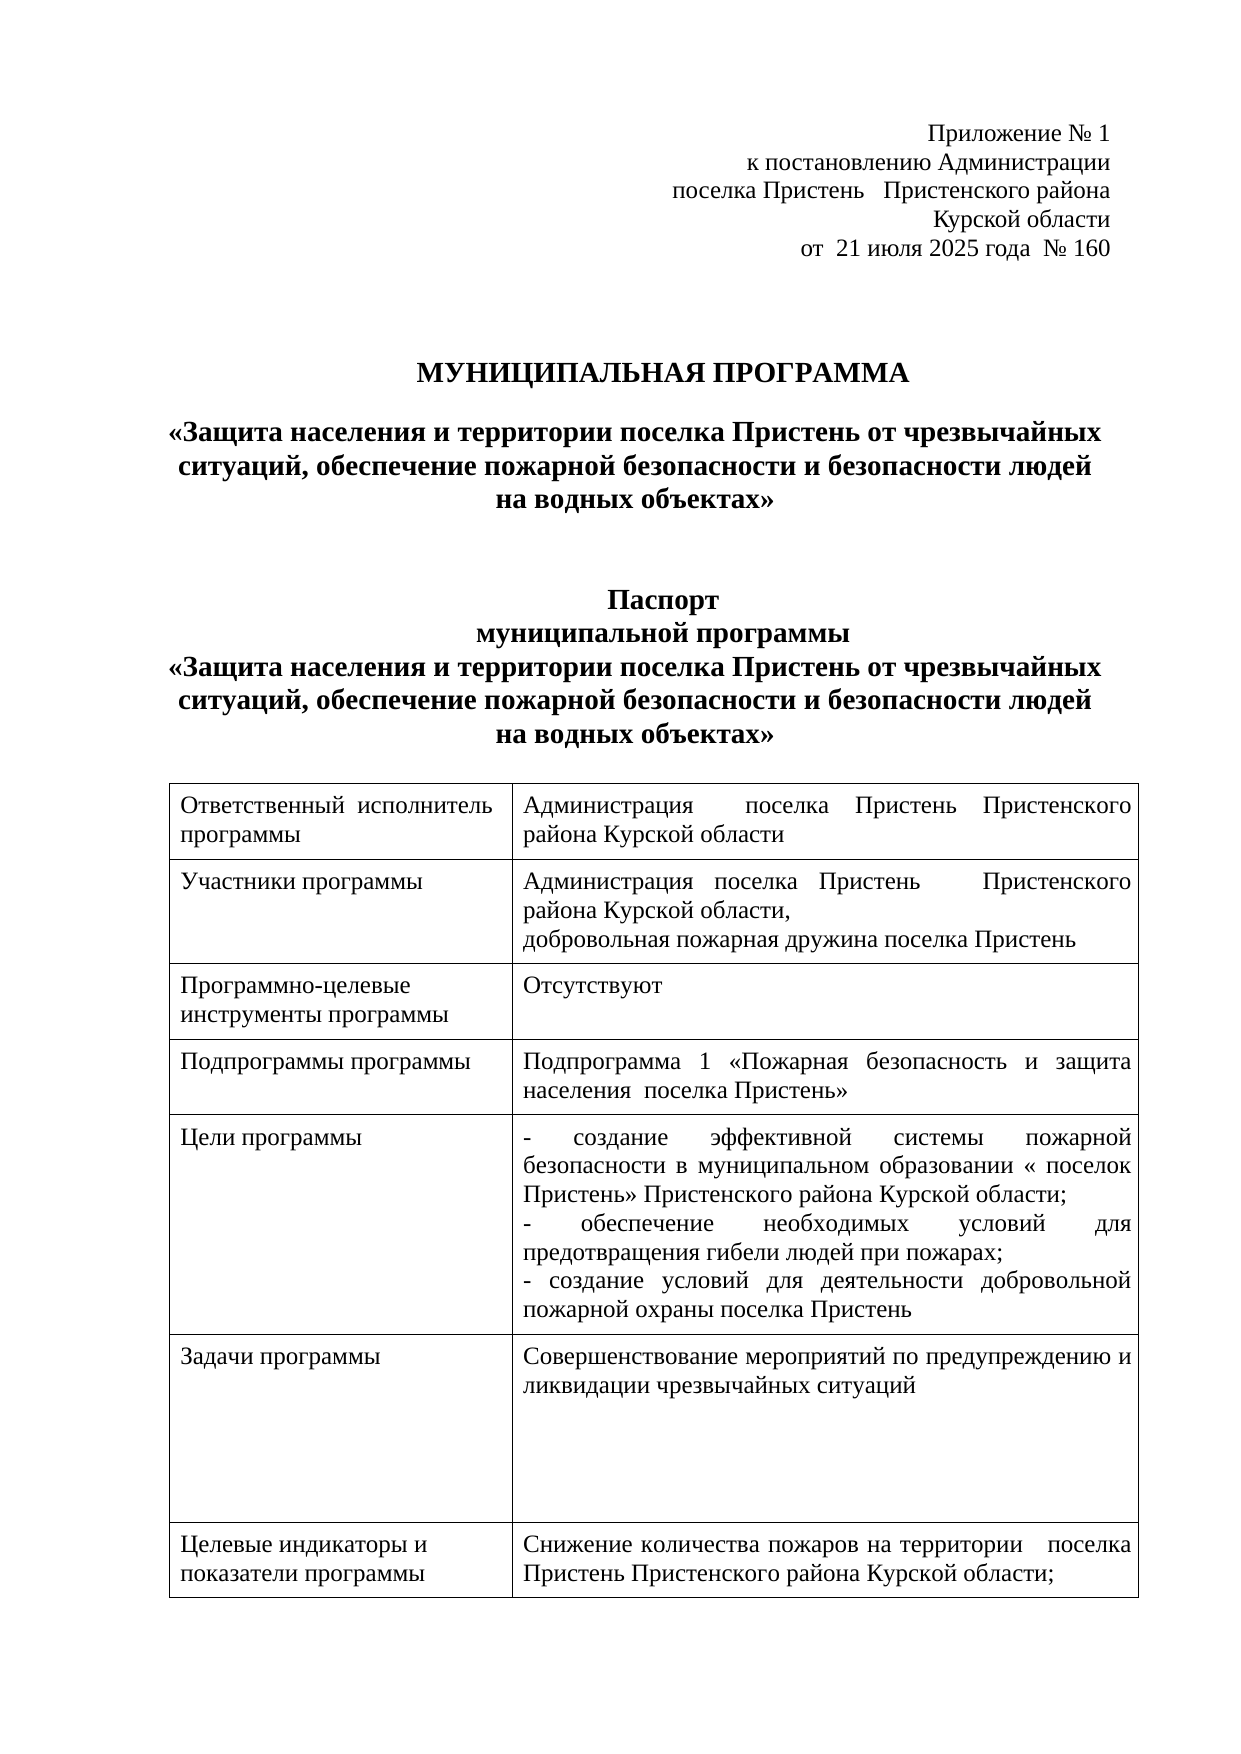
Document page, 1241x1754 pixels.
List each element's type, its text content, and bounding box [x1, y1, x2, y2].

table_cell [170, 1523, 512, 1597]
table_header Администрация поселка Пристень Пристенского района Курской области [513, 784, 1138, 859]
text муниципальной программы [159, 615, 1110, 649]
text поселка Пристень Пристенского района [159, 176, 1110, 204]
table_cell Участники программы [170, 860, 512, 963]
text Паспорт [159, 582, 1110, 615]
table_cell Подпрограммы программы [170, 1040, 512, 1114]
table_cell Задачи программы [170, 1335, 512, 1522]
table_cell - создание эффективной системы пожарной безопасности в муниципальном образовании « поселок Пристень» Пристенского района Курской области; - обеспечение необходимых условий для предотвращения гибели людей при пожарах; - создание условий для деятельности добровольной пожарной охраны поселка Пристень [513, 1115, 1138, 1334]
table_cell Совершенствование мероприятий по предупреждению и ликвидации чрезвычайных ситуаций [513, 1335, 1138, 1522]
text от 21 июля 2025 года № 160 [159, 233, 1110, 262]
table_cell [513, 1523, 1138, 1597]
table_cell Программно-целевые инструменты программы [170, 964, 512, 1039]
table_cell Цели программы [170, 1115, 512, 1334]
text «Защита населения и территории поселка Пристень от чрезвычайных ситуаций, обеспечение пожарной безопасности и безопасности людей на водных объектах» [159, 414, 1110, 515]
text Курской области [159, 204, 1110, 233]
text «Защита населения и территории поселка Пристень от чрезвычайных ситуаций, обеспечение пожарной безопасности и безопасности людей на водных объектах» [159, 649, 1110, 749]
text к постановлению Администрации [159, 147, 1110, 176]
table_cell Отсутствуют [513, 964, 1138, 1039]
text МУНИЦИПАЛЬНАЯ ПРОГРАММА [159, 355, 1110, 388]
table_cell Администрация поселка Пристень Пристенского района Курской области, добровольная пожарная дружина поселка Пристень [513, 860, 1138, 963]
text Приложение № 1 [159, 118, 1110, 147]
table_cell Подпрограмма 1 «Пожарная безопасность и защита населения поселка Пристень» [513, 1040, 1138, 1114]
table_header Ответственный исполнитель программы [170, 784, 512, 859]
